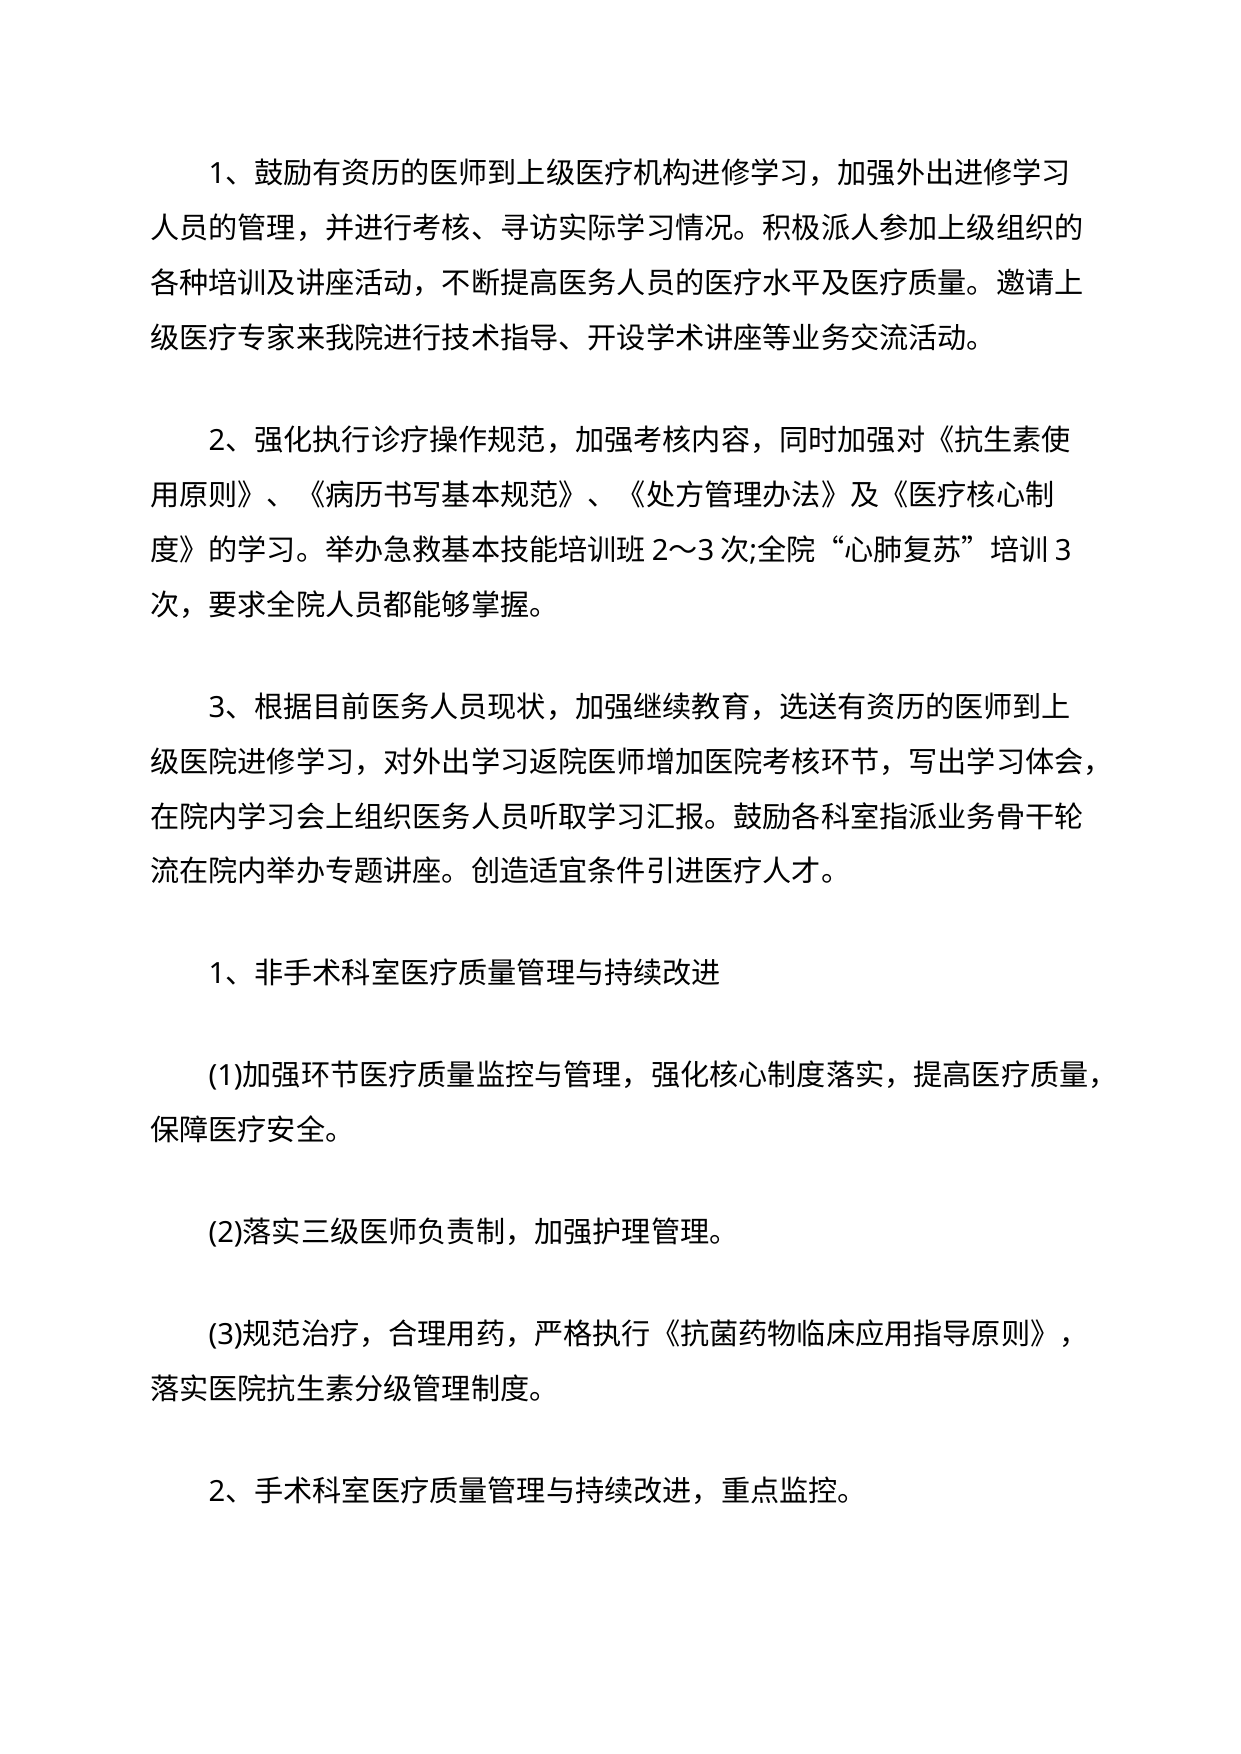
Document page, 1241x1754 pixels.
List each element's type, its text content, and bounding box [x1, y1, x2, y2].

text (2)落实三级医师负责制，加强护理管理。 [150, 1208, 1090, 1251]
text 1、非手术科室医疗质量管理与持续改进 [150, 950, 1090, 992]
text 2、手术科室医疗质量管理与持续改进，重点监控。 [150, 1467, 1090, 1510]
text (1)加强环节医疗质量监控与管理，强化核心制度落实，提高医疗质量，保障医疗安全。 [150, 1052, 1090, 1149]
text 2、强化执行诊疗操作规范，加强考核内容，同时加强对《抗生素使用原则》、《病历书写基本规范》、《处方管理办法》及《医疗核心制度》的学习。举办急救基本技能培训班2～3次;全院“心肺复苏”培训3次，要求全院人员都能够掌握。 [150, 417, 1090, 624]
text 3、根据目前医务人员现状，加强继续教育，选送有资历的医师到上级医院进修学习，对外出学习返院医师增加医院考核环节，写出学习体会，在院内学习会上组织医务人员听取学习汇报。鼓励各科室指派业务骨干轮流在院内举办专题讲座。创造适宜条件引进医疗人才。 [150, 683, 1090, 890]
text 1、鼓励有资历的医师到上级医疗机构进修学习，加强外出进修学习人员的管理，并进行考核、寻访实际学习情况。积极派人参加上级组织的各种培训及讲座活动，不断提高医务人员的医疗水平及医疗质量。邀请上级医疗专家来我院进行技术指导、开设学术讲座等业务交流活动。 [150, 150, 1090, 357]
text (3)规范治疗，合理用药，严格执行《抗菌药物临床应用指导原则》，落实医院抗生素分级管理制度。 [150, 1311, 1090, 1408]
